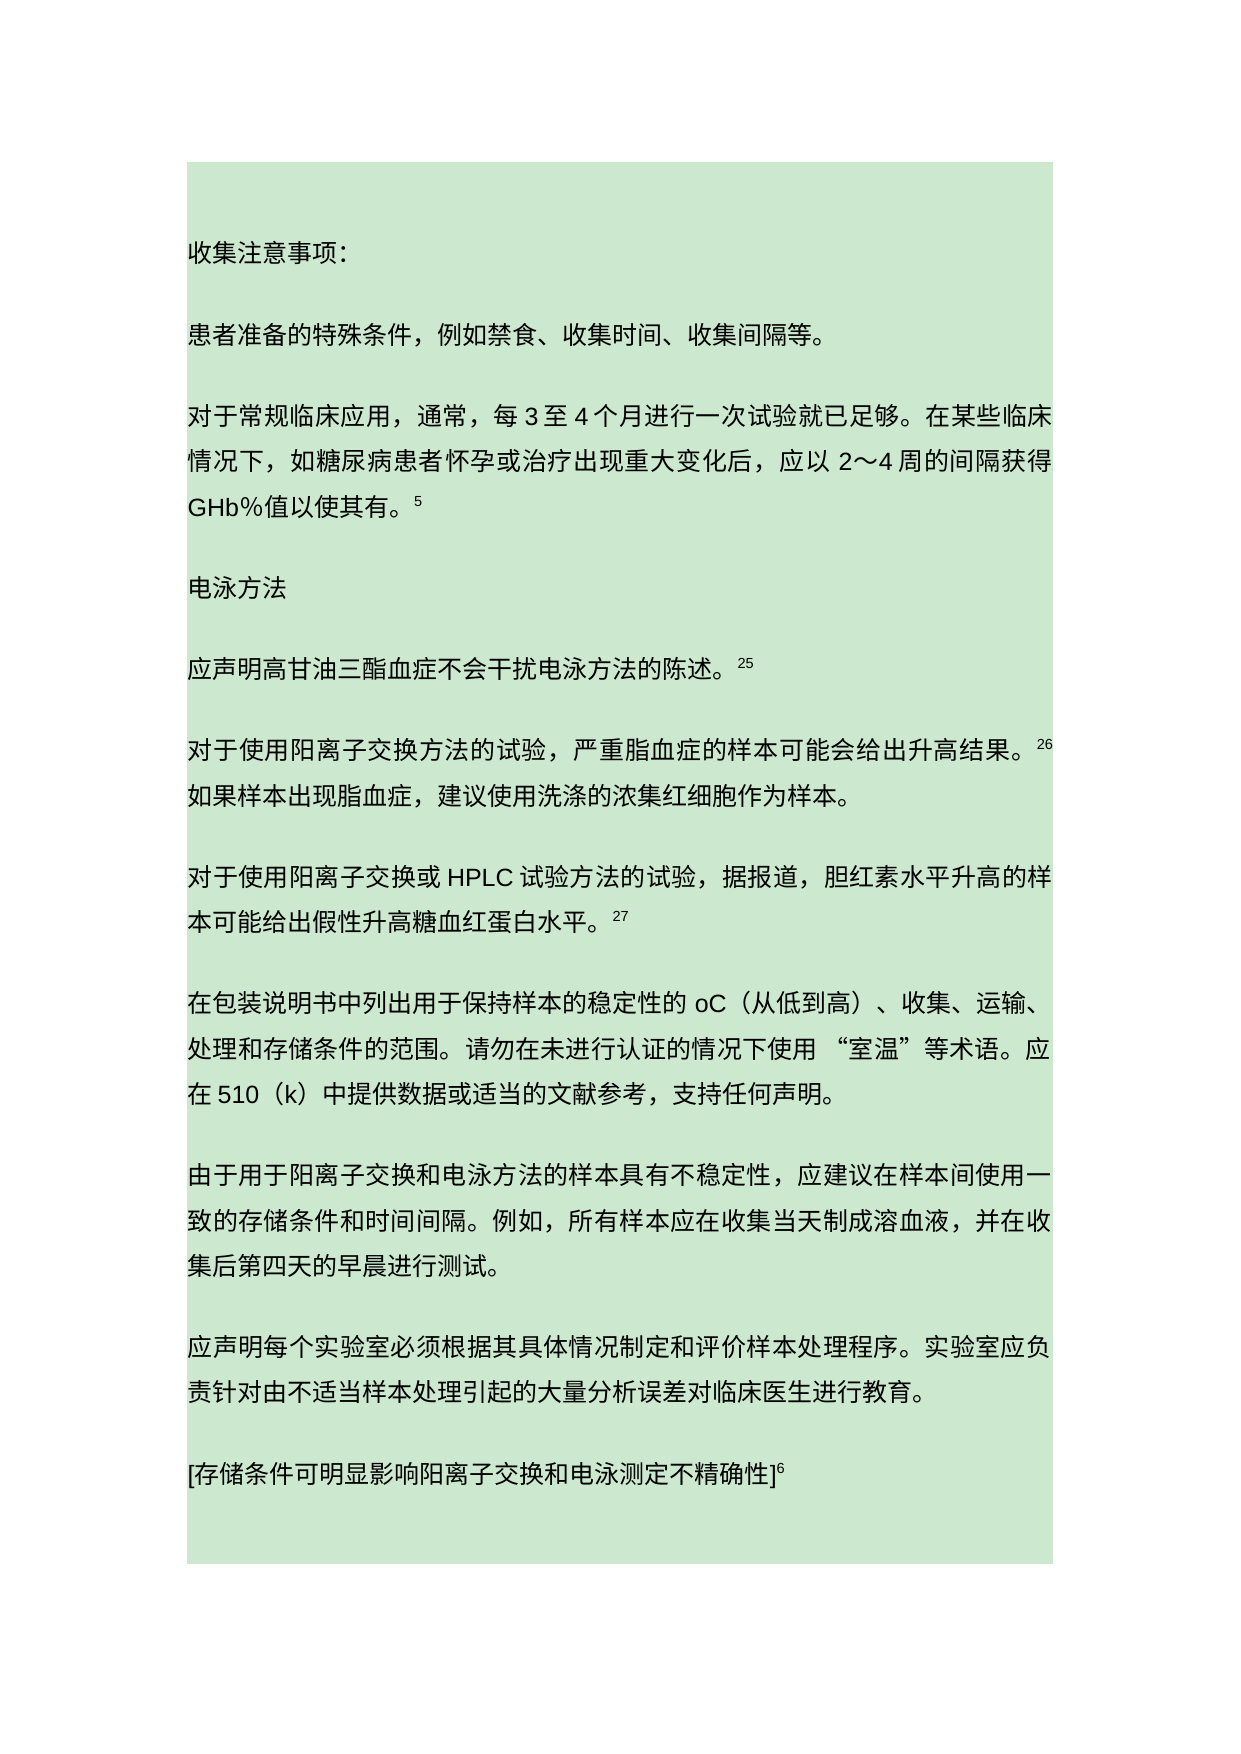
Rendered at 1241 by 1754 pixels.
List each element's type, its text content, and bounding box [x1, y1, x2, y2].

text 对于使用阳离子交换或HPLC试验方法的试验，据报道，胆红素水平升高的样本可能给出假性升高糖血红蛋白水平。27 [187, 857, 1053, 939]
text 电泳方法 [187, 568, 1053, 604]
text 应声明每个实验室必须根据其具体情况制定和评价样本处理程序。实验室应负责针对由不适当样本处理引起的大量分析误差对临床医生进行教育。 [187, 1328, 1053, 1409]
text 在包装说明书中列出用于保持样本的稳定性的oC（从低到高）、收集、运输、处理和存储条件的范围。请勿在未进行认证的情况下使用 “室温”等术语。应在510（k）中提供数据或适当的文献参考，支持任何声明。 [187, 984, 1053, 1111]
text 对于常规临床应用，通常，每3至4个月进行一次试验就已足够。在某些临床情况下，如糖尿病患者怀孕或治疗出现重大变化后，应以2〜4周的间隔获得GHb％值以使其有。5 [187, 396, 1053, 523]
text 应声明高甘油三酯血症不会干扰电泳方法的陈述。25 [187, 649, 1053, 686]
text [存储条件可明显影响阳离子交换和电泳测定不精确性]6 [187, 1454, 1053, 1490]
text 收集注意事项： [187, 234, 1053, 270]
text 由于用于阳离子交换和电泳方法的样本具有不稳定性，应建议在样本间使用一致的存储条件和时间间隔。例如，所有样本应在收集当天制成溶血液，并在收集后第四天的早晨进行测试。 [187, 1156, 1053, 1283]
text 对于使用阳离子交换方法的试验，严重脂血症的样本可能会给出升高结果。26如果样本出现脂血症，建议使用洗涤的浓集红细胞作为样本。 [187, 731, 1053, 812]
text 患者准备的特殊条件，例如禁食、收集时间、收集间隔等。 [187, 315, 1053, 351]
